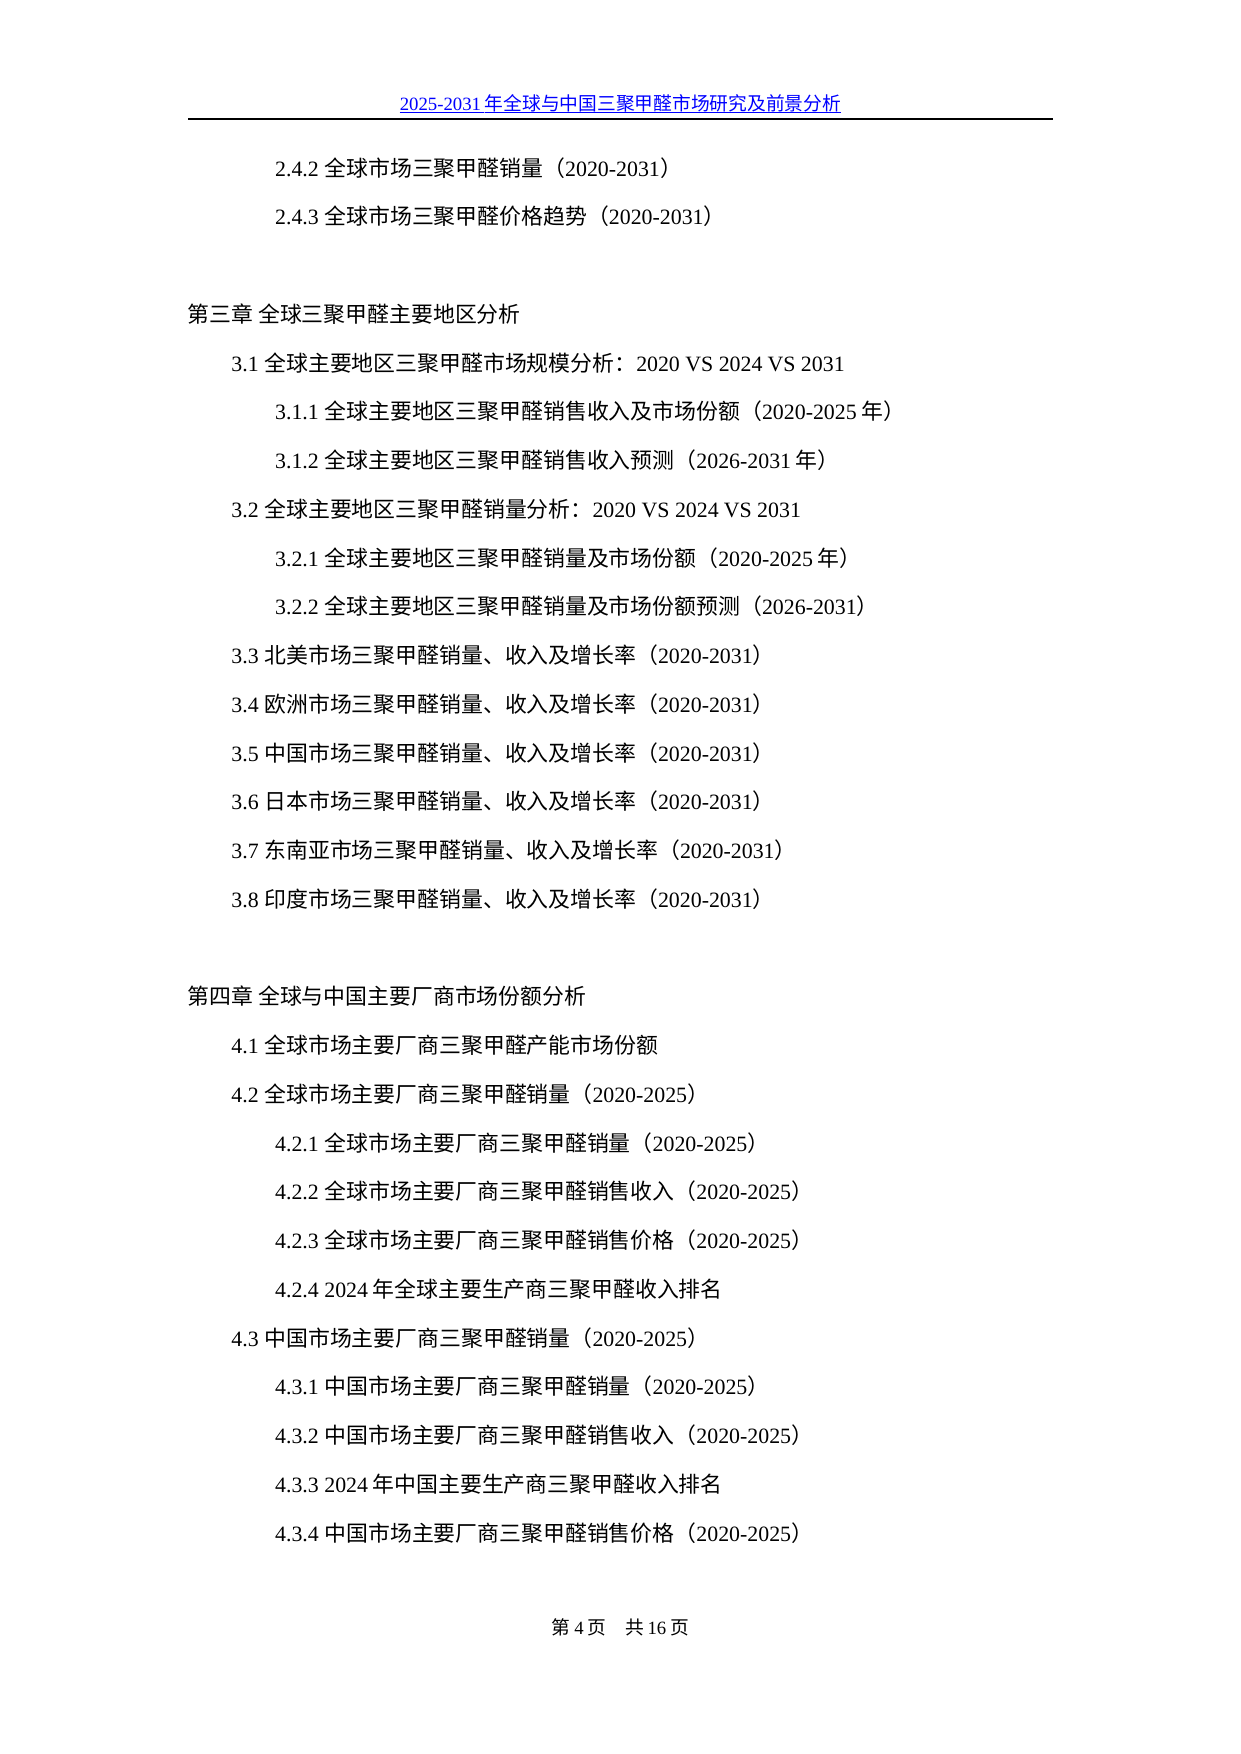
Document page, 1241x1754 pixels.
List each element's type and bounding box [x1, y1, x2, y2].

text [187, 150, 1053, 1548]
